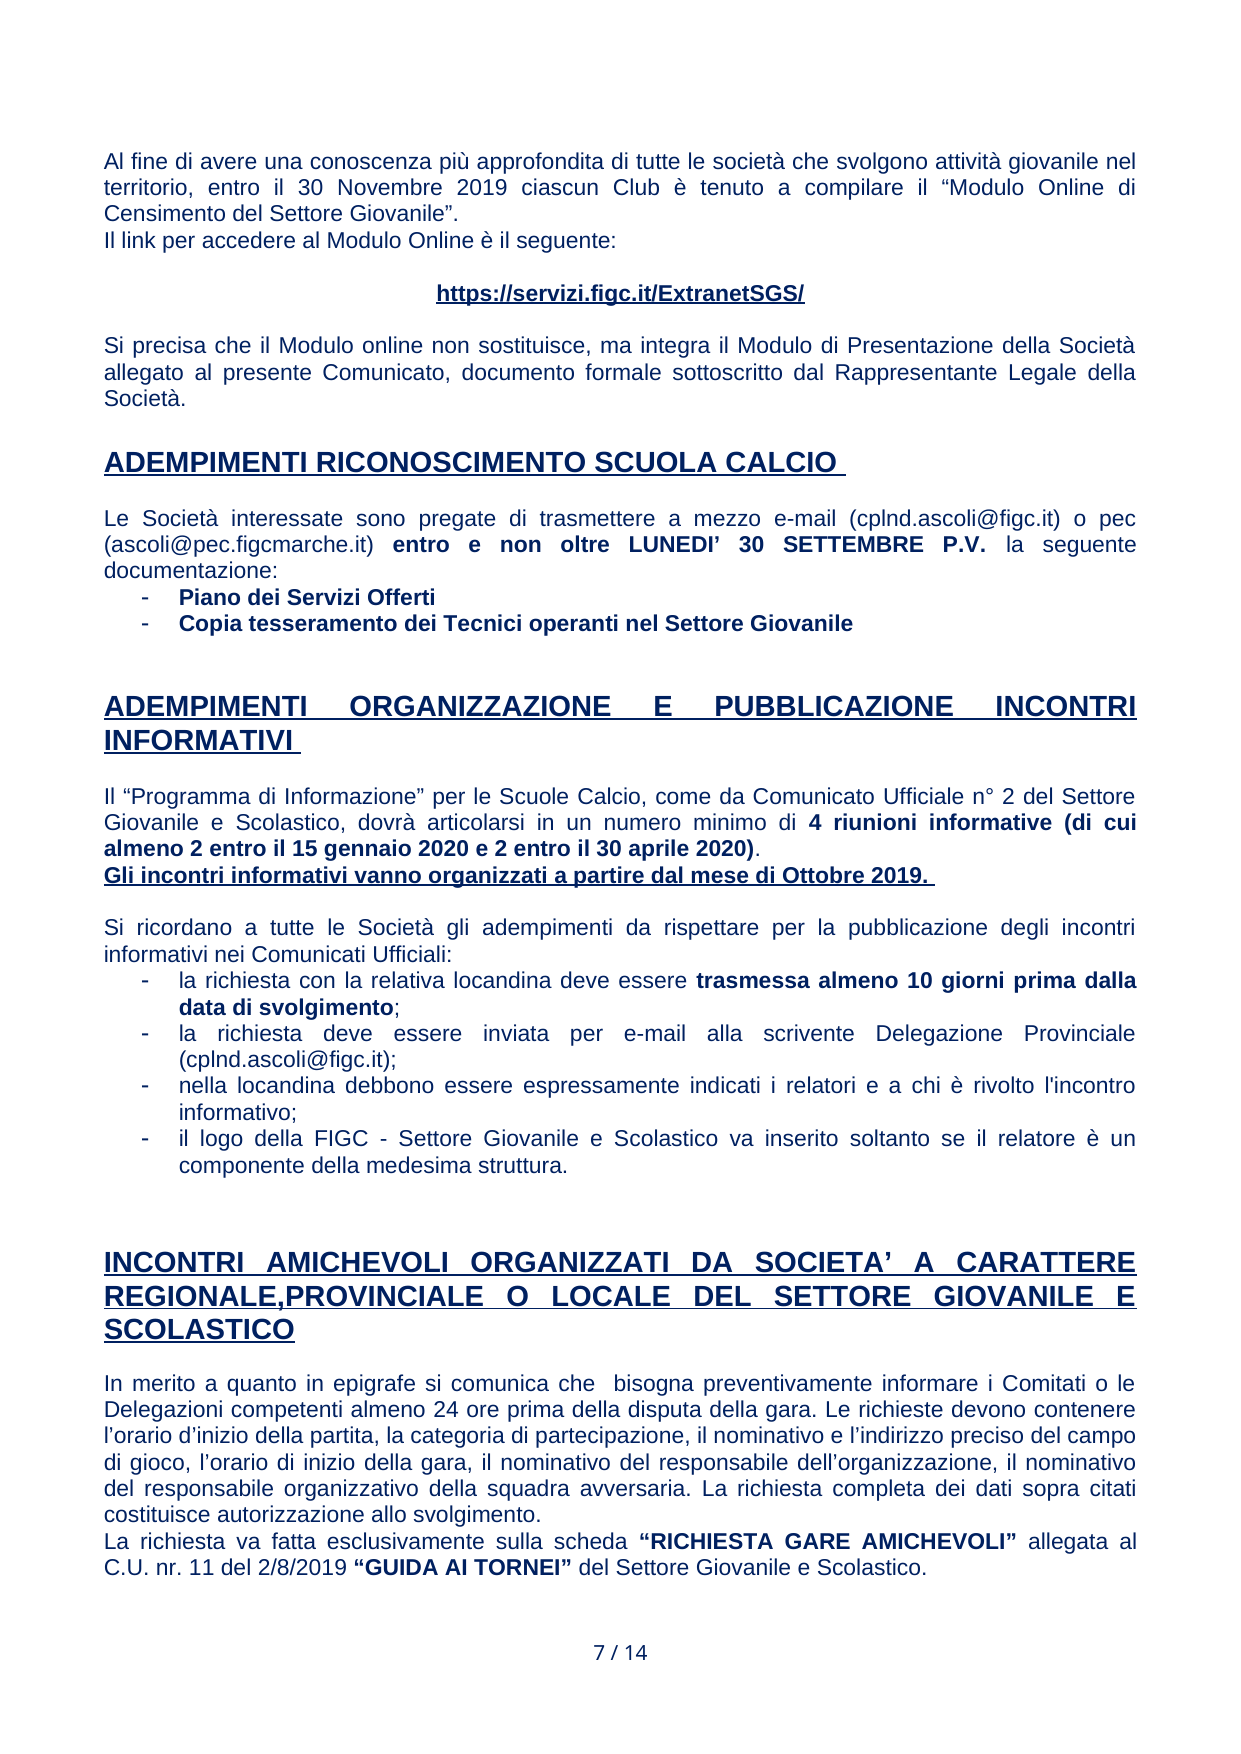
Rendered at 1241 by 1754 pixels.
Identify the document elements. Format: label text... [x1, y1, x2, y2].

text INCONTRI AMICHEVOLI ORGANIZZATI DA SOCIETA’ A CARATTERE REGIONALE,PROVINCIALE O LOCALE DEL SETTORE GIOVANILE E SCOLASTICO [103, 1309, 1137, 1346]
text ADEMPIMENTI ORGANIZZAZIONE E PUBBLICAZIONE INCONTRI INFORMATIVI [103, 689, 1137, 718]
text La richiesta va fatta esclusivamente sulla scheda “RICHIESTA GARE AMICHEVOLI” allegata al C.U. nr. 11 del 2/8/2019 “GUIDA AI TORNEI” del Settore Giovanile e Scolastico. [103, 1528, 1137, 1580]
text INCONTRI AMICHEVOLI ORGANIZZATI DA SOCIETA’ A CARATTERE REGIONALE,PROVINCIALE O LOCALE DEL SETTORE GIOVANILE E SCOLASTICO [103, 1275, 1137, 1308]
list Piano dei Servizi Offerti [141, 584, 1137, 610]
text Si ricordano a tutte le Società gli adempimenti da rispettare per la pubblicazione degli incontri informativi nei Comunicati Ufficiali: [103, 914, 1137, 967]
text In merito a quanto in epigrafe si comunica che bisogna preventivamente informare i Comitati o le Delegazioni competenti almeno 24 ore prima della disputa della gara. Le richieste devono contenere l’orario d’inizio della partita, la categoria di partecipazione, il nominativo e l’indirizzo preciso del campo di gioco, l’orario di inizio della gara, il nominativo del responsabile dell’organizzazione, il nominativo del responsabile organizzativo della squadra avversaria. La richiesta completa dei dati sopra citati costituisce autorizzazione allo svolgimento. [103, 1369, 1137, 1528]
list Copia tesseramento dei Tecnici operanti nel Settore Giovanile [141, 610, 1137, 636]
text Il link per accedere al Modulo Online è il seguente: [103, 227, 1137, 253]
text ADEMPIMENTI RICONOSCIMENTO SCUOLA CALCIO [103, 445, 1137, 478]
list la richiesta deve essere inviata per e-mail alla scrivente Delegazione Provinciale (cplnd.ascoli@figc.it); [141, 1020, 1137, 1072]
text Si precisa che il Modulo online non sostituisce, ma integra il Modulo di Presentazione della Società allegato al presente Comunicato, documento formale sottoscritto dal Rappresentante Legale della Società. [103, 332, 1137, 411]
text Il “Programma di Informazione” per le Scuole Calcio, come da Comunicato Ufficiale n° 2 del Settore Giovanile e Scolastico, dovrà articolarsi in un numero minimo di 4 riunioni informative (di cui almeno 2 entro il 15 gennaio 2020 e 2 entro il 30 aprile 2020). [103, 783, 1137, 862]
text https://servizi.figc.it/ExtranetSGS/ [103, 279, 1137, 306]
list il logo della FIGC - Settore Giovanile e Scolastico va inserito soltanto se il relatore è un componente della medesima struttura. [141, 1125, 1137, 1178]
text Gli incontri informativi vanno organizzati a partire dal mese di Ottobre 2019. [103, 862, 1137, 888]
list nella locandina debbono essere espressamente indicati i relatori e a chi è rivolto l'incontro informativo; [141, 1072, 1137, 1125]
text Al fine di avere una conoscenza più approfondita di tutte le società che svolgono attività giovanile nel territorio, entro il 30 Novembre 2019 ciascun Club è tenuto a compilare il “Modulo Online di Censimento del Settore Giovanile”. [103, 148, 1137, 227]
text Le Società interessate sono pregate di trasmettere a mezzo e-mail (cplnd.ascoli@figc.it) o pec (ascoli@pec.figcmarche.it) entro e non oltre LUNEDI’ 30 SETTEMBRE P.V. la seguente documentazione: [103, 505, 1137, 584]
text INCONTRI AMICHEVOLI ORGANIZZATI DA SOCIETA’ A CARATTERE REGIONALE,PROVINCIALE O LOCALE DEL SETTORE GIOVANILE E SCOLASTICO [103, 1245, 1137, 1274]
text ADEMPIMENTI ORGANIZZAZIONE E PUBBLICAZIONE INCONTRI INFORMATIVI [103, 719, 1137, 756]
list la richiesta con la relativa locandina deve essere trasmessa almeno 10 giorni prima dalla data di svolgimento; [141, 967, 1137, 1020]
